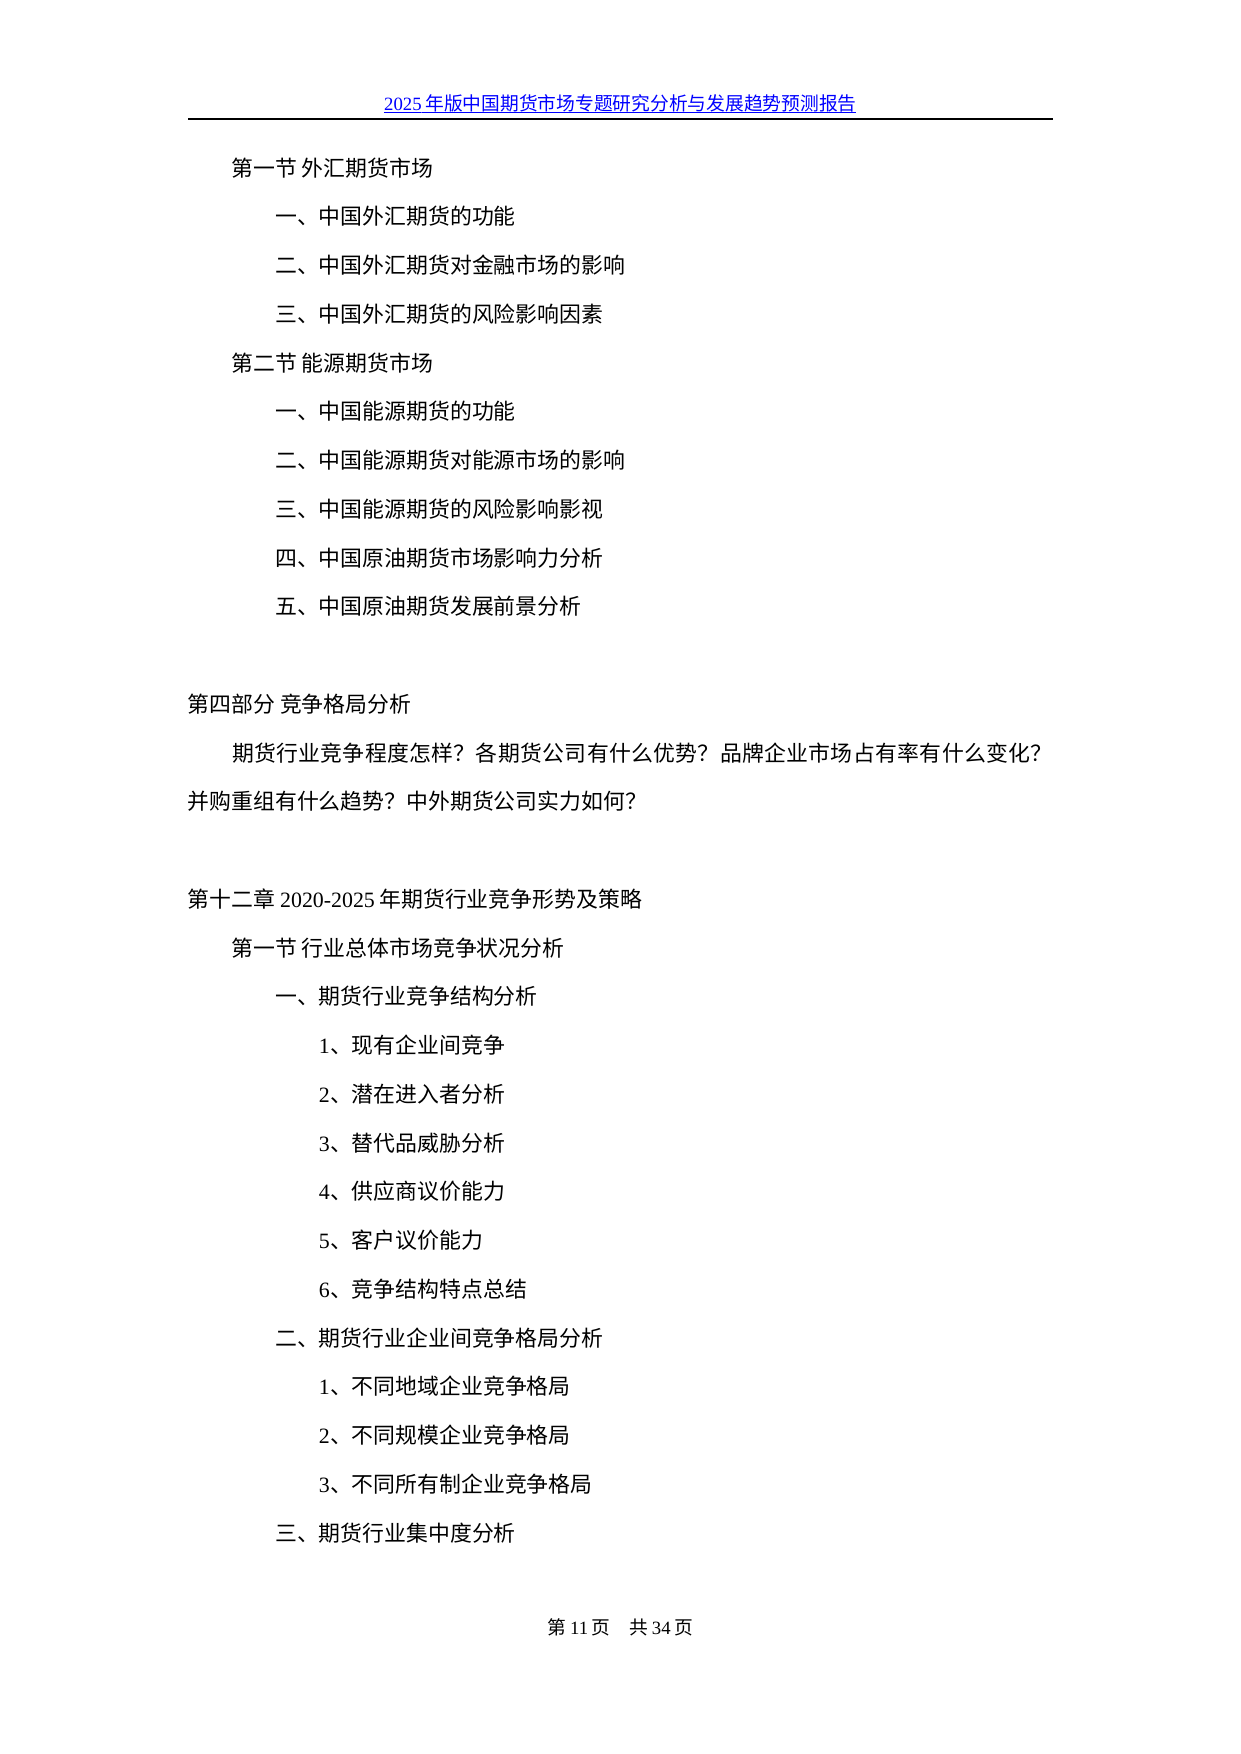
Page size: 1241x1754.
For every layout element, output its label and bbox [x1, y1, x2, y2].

text [187, 150, 1053, 1548]
